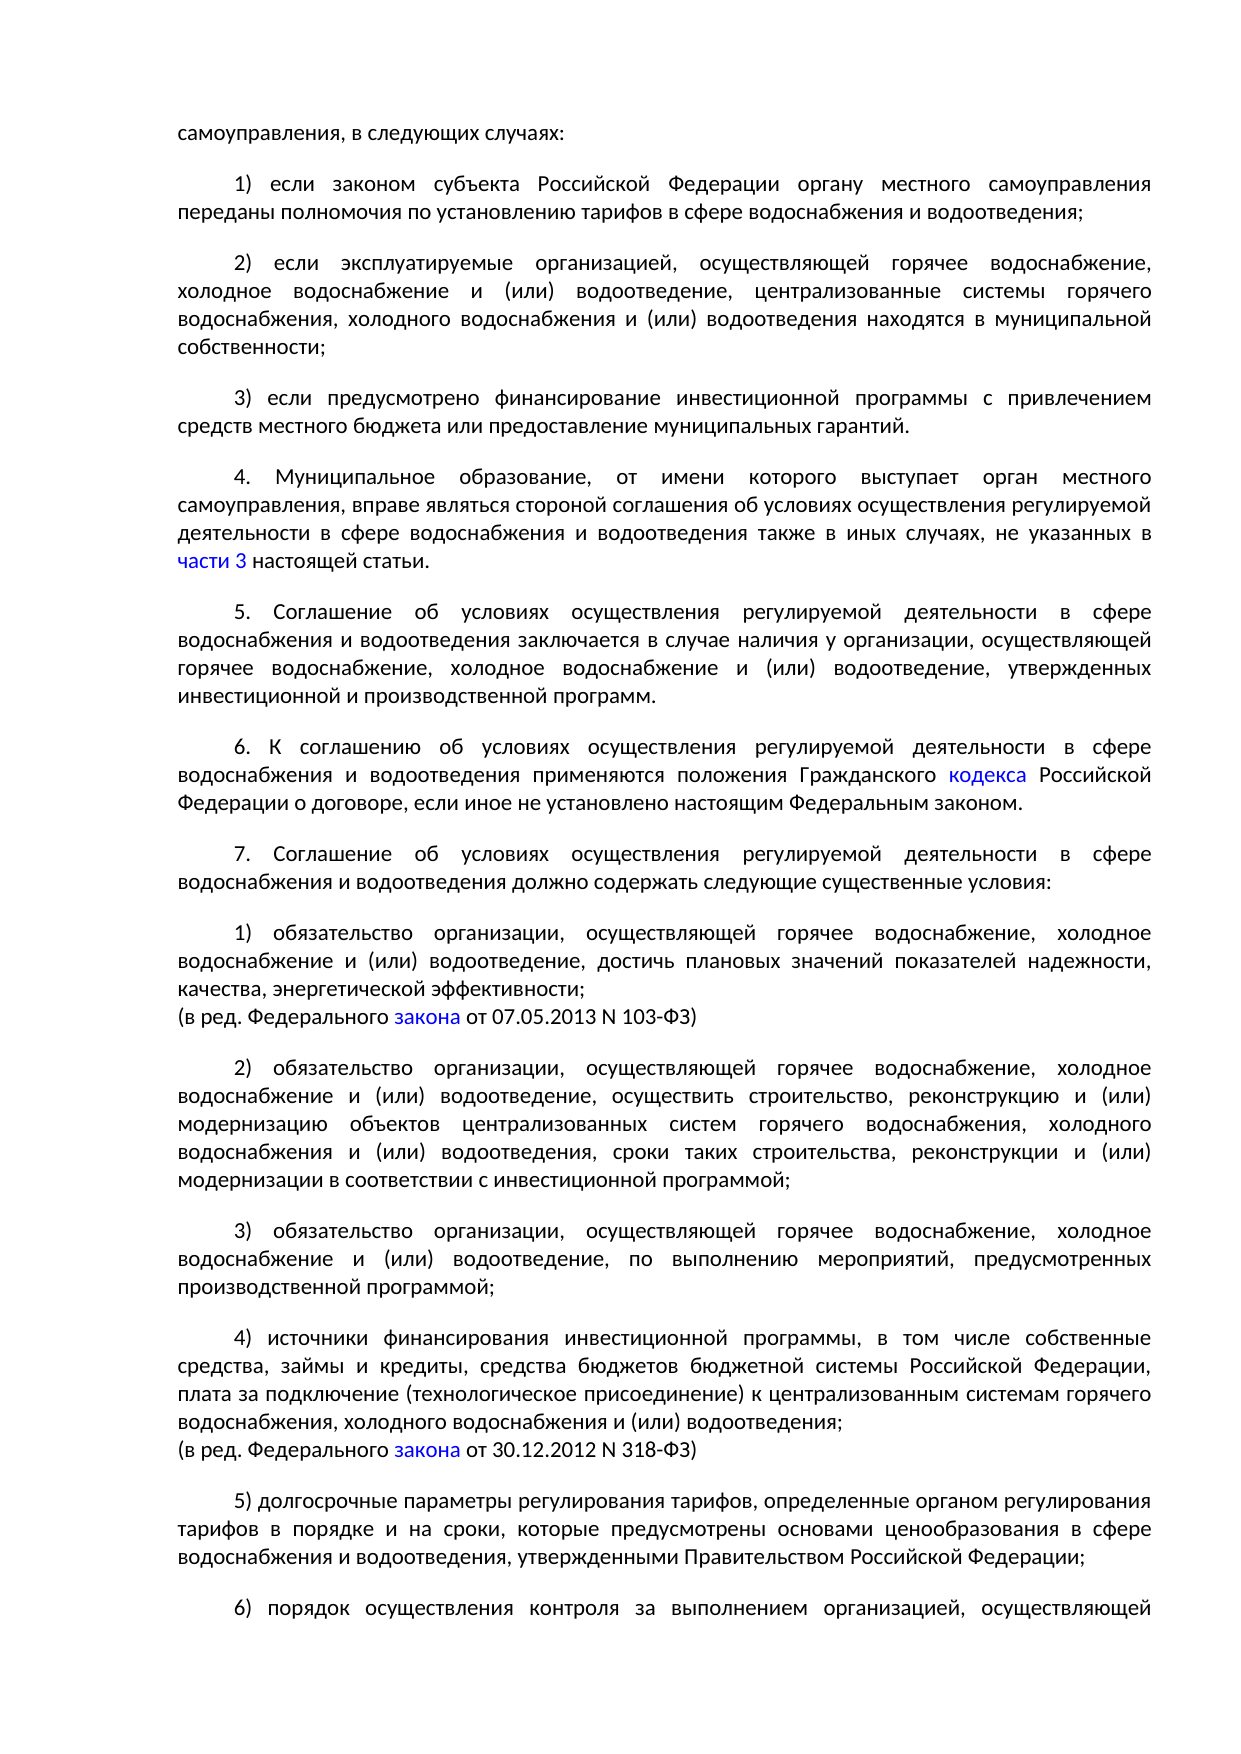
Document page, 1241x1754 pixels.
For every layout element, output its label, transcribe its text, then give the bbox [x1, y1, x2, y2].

text 2) обязательство организации, осуществляющей горячее водоснабжение, холодное водоснабжение и (или) водоотведение, осуществить строительство, реконструкцию и (или) модернизацию объектов централизованных систем горячего водоснабжения, холодного водоснабжения и (или) водоотведения, сроки таких строительства, реконструкции и (или) модернизации в соответствии с инвестиционной программой; [177, 1053, 1152, 1193]
text 6. К соглашению об условиях осуществления регулируемой деятельности в сфере водоснабжения и водоотведения применяются положения Гражданского кодекса Российской Федерации о договоре, если иное не установлено настоящим Федеральным законом. [177, 732, 1152, 816]
text 1) обязательство организации, осуществляющей горячее водоснабжение, холодное водоснабжение и (или) водоотведение, достичь плановых значений показателей надежности, качества, энергетической эффективности; [177, 918, 1152, 1002]
text 1) если законом субъекта Российской Федерации органу местного самоуправления переданы полномочия по установлению тарифов в сфере водоснабжения и водоотведения; [177, 169, 1152, 225]
text 4) источники финансирования инвестиционной программы, в том числе собственные средства, займы и кредиты, средства бюджетов бюджетной системы Российской Федерации, плата за подключение (технологическое присоединение) к централизованным системам горячего водоснабжения, холодного водоснабжения и (или) водоотведения; [177, 1323, 1152, 1435]
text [177, 118, 1152, 146]
text (в ред. Федерального закона от 30.12.2012 N 318-ФЗ) [177, 1435, 1152, 1463]
text 4. Муниципальное образование, от имени которого выступает орган местного самоуправления, вправе являться стороной соглашения об условиях осуществления регулируемой деятельности в сфере водоснабжения и водоотведения также в иных случаях, не указанных в части 3 настоящей статьи. [177, 462, 1152, 574]
text 3) обязательство организации, осуществляющей горячее водоснабжение, холодное водоснабжение и (или) водоотведение, по выполнению мероприятий, предусмотренных производственной программой; [177, 1216, 1152, 1300]
text 5) долгосрочные параметры регулирования тарифов, определенные органом регулирования тарифов в порядке и на сроки, которые предусмотрены основами ценообразования в сфере водоснабжения и водоотведения, утвержденными Правительством Российской Федерации; [177, 1486, 1152, 1570]
text 3) если предусмотрено финансирование инвестиционной программы с привлечением средств местного бюджета или предоставление муниципальных гарантий. [177, 383, 1152, 439]
text (в ред. Федерального закона от 07.05.2013 N 103-ФЗ) [177, 1002, 1152, 1030]
text 5. Соглашение об условиях осуществления регулируемой деятельности в сфере водоснабжения и водоотведения заключается в случае наличия у организации, осуществляющей горячее водоснабжение, холодное водоснабжение и (или) водоотведение, утвержденных инвестиционной и производственной программ. [177, 597, 1152, 709]
text 7. Соглашение об условиях осуществления регулируемой деятельности в сфере водоснабжения и водоотведения должно содержать следующие существенные условия: [177, 839, 1152, 895]
text 2) если эксплуатируемые организацией, осуществляющей горячее водоснабжение, холодное водоснабжение и (или) водоотведение, централизованные системы горячего водоснабжения, холодного водоснабжения и (или) водоотведения находятся в муниципальной собственности; [177, 248, 1152, 360]
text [177, 1593, 1152, 1621]
